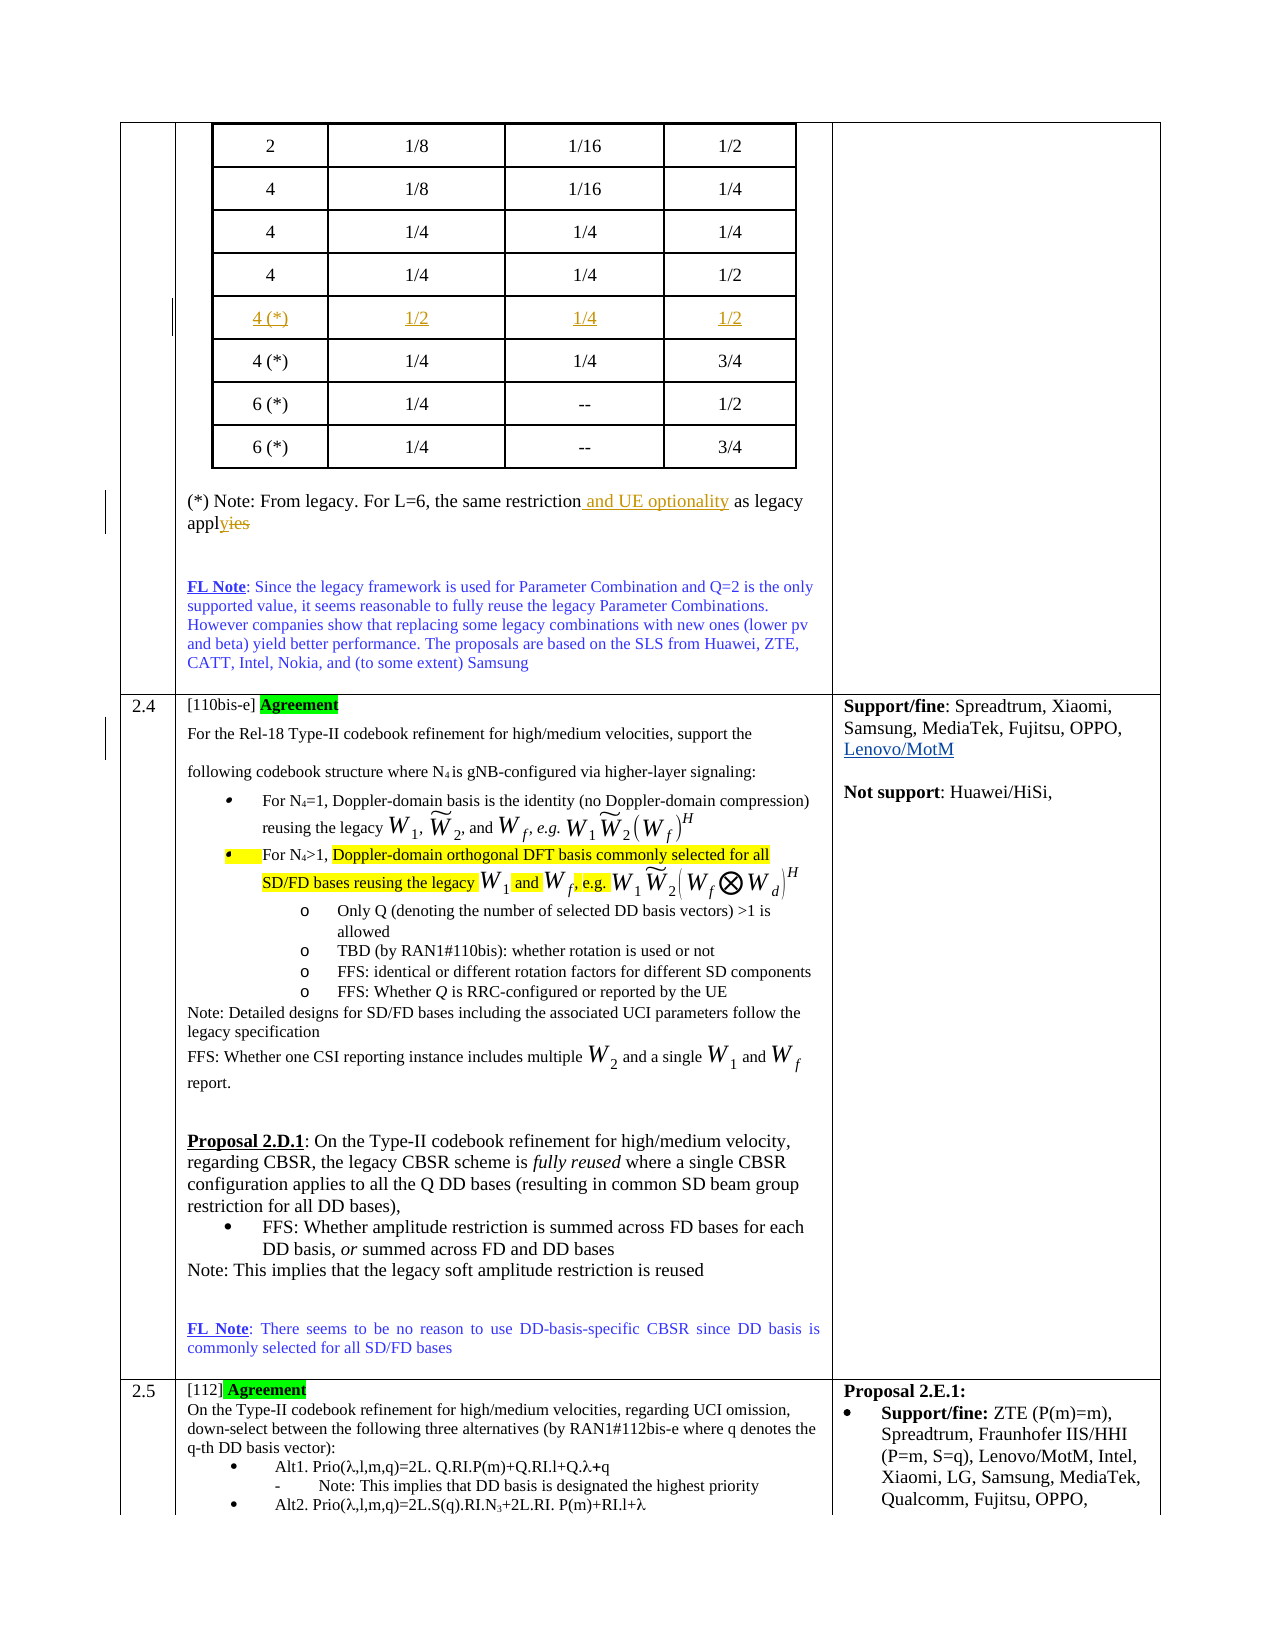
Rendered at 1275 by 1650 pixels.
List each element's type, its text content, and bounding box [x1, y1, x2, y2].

table_cell 2.5 [121, 1380, 175, 1514]
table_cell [833, 1380, 1160, 1514]
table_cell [833, 123, 1160, 694]
table_cell Support/fine: Spreadtrum, Xiaomi, Samsung, MediaTek, Fujitsu, OPPO, Not support: Huawei/HiSi, [833, 695, 1160, 1379]
table_cell 2.3 [121, 123, 175, 694]
table_cell 2.4 [121, 695, 175, 1379]
table_cell [110bis-e] Agreement For the Rel-18 Type-II codebook refinement for high/medium velocities, support the following codebook structure where N4 is gNB-configured via higher-layer signaling: For N4=1, Doppler-domain basis is the identity (no Doppler-domain compression) reusing the legacy , , and , e.g. For N4>1, Doppler-domain orthogonal DFT basis commonly selected for all SD/FD bases reusing the legacy and , e.g. Only Q (denoting the number of selected DD basis vectors) >1 is allowed TBD (by RAN1#110bis): whether rotation is used or not FFS: identical or different rotation factors for different SD components FFS: Whether Q is RRC-configured or reported by the UE Note: Detailed designs for SD/FD bases including the associated UCI parameters follow the legacy specification FFS: Whether one CSI reporting instance includes multiple and a single and report. Proposal 2.D.1: On the Type-II codebook refinement for high/medium velocity, regarding CBSR, the legacy CBSR scheme is fully reused where a single CBSR configuration applies to all the Q DD bases (resulting in common SD beam group restriction for all DD bases), FFS: Whether amplitude restriction is summed across FD bases for each DD basis, or summed across FD and DD bases Note: This implies that the legacy soft amplitude restriction is reused FL Note: There seems to be no reason to use DD-basis-specific CBSR since DD basis is commonly selected for all SD/FD bases [176, 695, 832, 1379]
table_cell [176, 123, 832, 694]
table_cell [176, 1380, 832, 1514]
